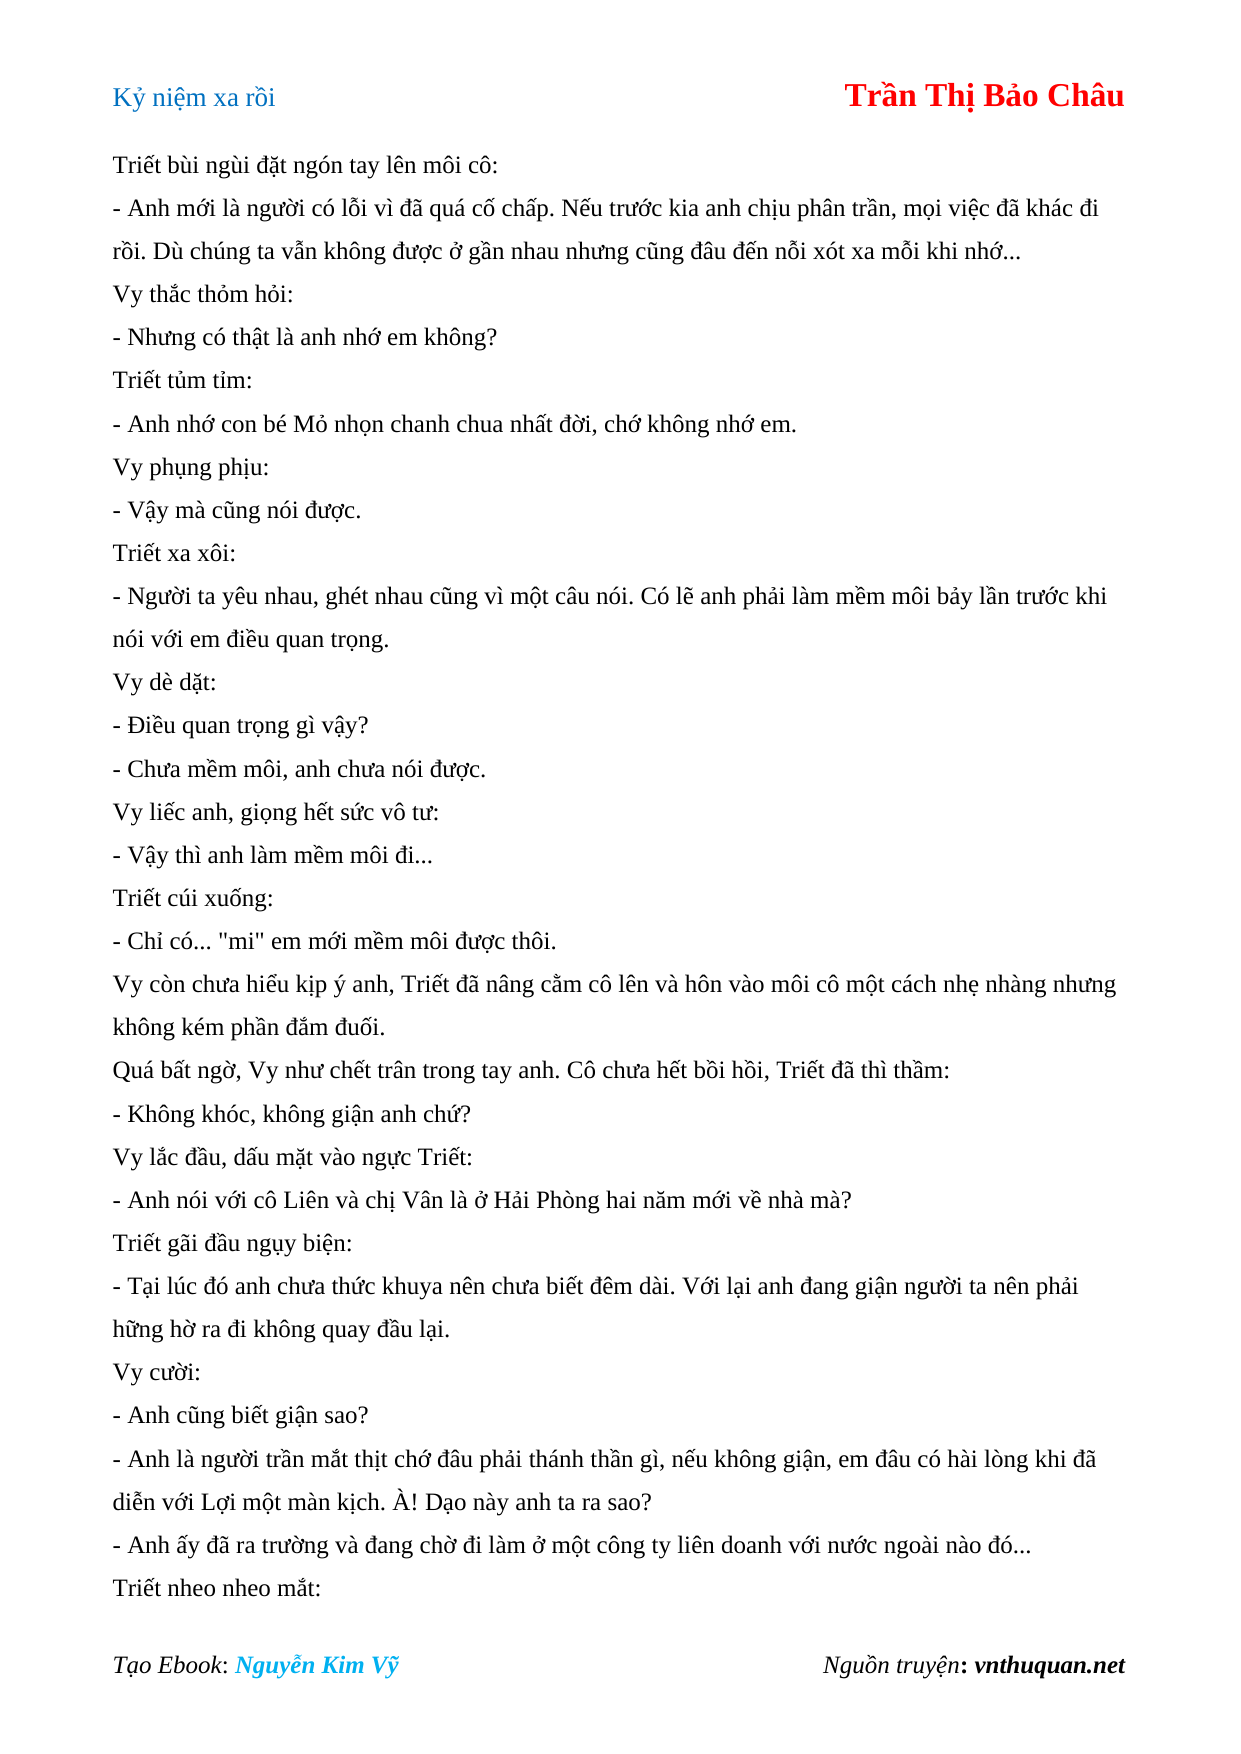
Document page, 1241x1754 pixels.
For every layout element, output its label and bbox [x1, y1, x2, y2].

text [112, 150, 1128, 1602]
